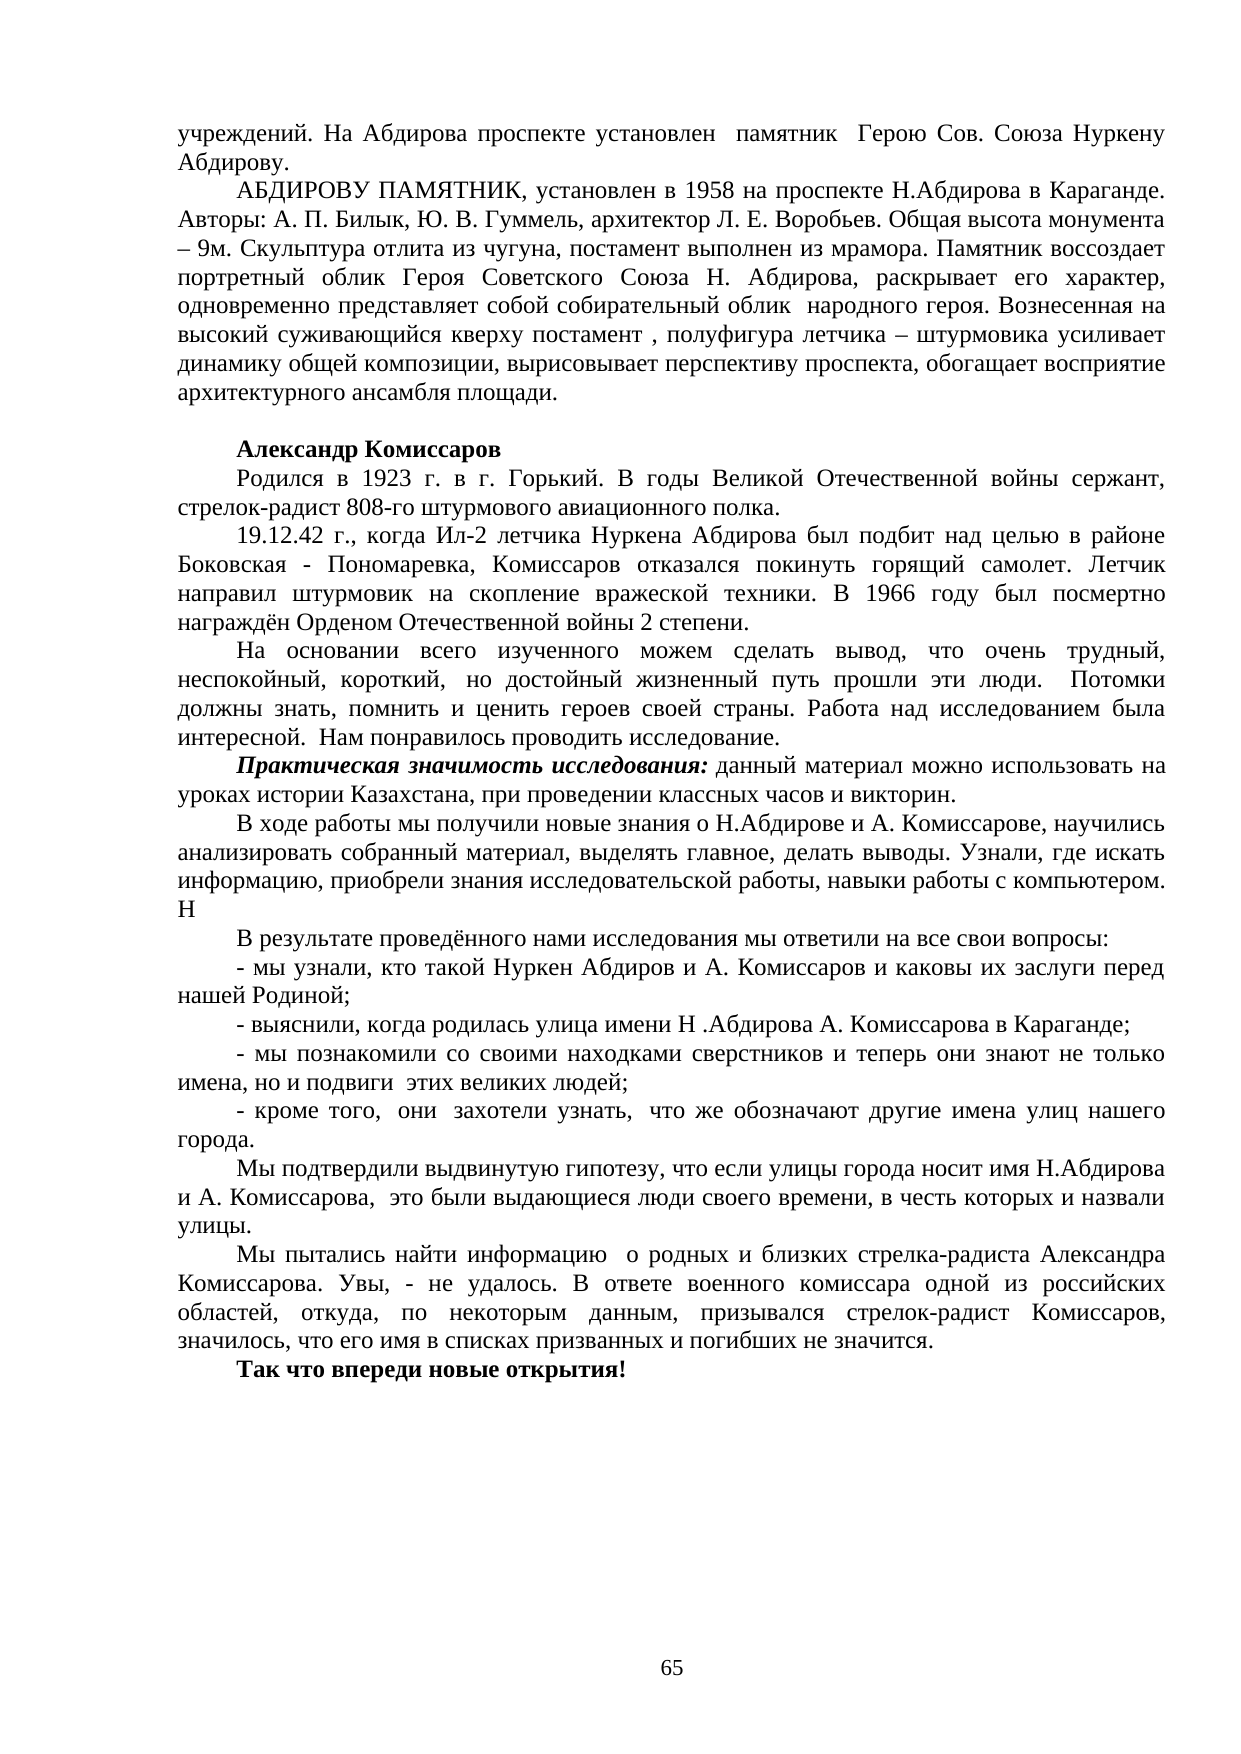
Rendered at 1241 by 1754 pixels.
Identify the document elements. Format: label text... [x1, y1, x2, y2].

text В ходе работы мы получили новые знания о Н.Абдирове и А. Комиссарове, научились анализировать собранный материал, выделять главное, делать выводы. Узнали, где искать информацию, приобрели знания исследовательской работы, навыки работы с компьютером. Н [177, 808, 1167, 923]
text - выяснили, когда родилась улица имени Н .Абдирова А. Комиссарова в Караганде; [177, 1009, 1167, 1038]
text Практическая значимость исследования: данный материал можно использовать на уроках истории Казахстана, при проведении классных часов и викторин. [177, 751, 1167, 808]
text АБДИРОВУ ПАМЯТНИК, установлен в 1958 на проспекте Н.Абдирова в Караганде. Авторы: А. П. Билык, Ю. В. Гуммель, архитектор Л. Е. Воробьев. Общая высота монумента – 9м. Скульптура отлита из чугуна, постамент выполнен из мрамора. Памятник воссоздает портретный облик Героя Советского Союза Н. Абдирова, раскрывает его характер, одновременно представляет собой собирательный облик народного героя. Вознесенная на высокий суживающийся кверху постамент , полуфигура летчика – штурмовика усиливает динамику общей композиции, вырисовывает перспективу проспекта, обогащает восприятие архитектурного ансамбля площади. [177, 176, 1167, 406]
text Родился в 1923 г. в г. Горький. В годы Великой Отечественной войны сержант, стрелок-радист 808-го штурмового авиационного полка. [177, 463, 1167, 521]
text В результате проведённого нами исследования мы ответили на все свои вопросы: [177, 923, 1167, 952]
text Александр Комиссаров [177, 434, 1167, 463]
text Мы пытались найти информацию о родных и близких стрелка-радиста Александра Комиссарова. Увы, - не удалось. В ответе военного комиссара одной из российских областей, откуда, по некоторым данным, призывался стрелок-радист Комиссаров, значилось, что его имя в списках призванных и погибших не значится. [177, 1239, 1167, 1354]
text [177, 118, 1167, 176]
text На основании всего изученного можем сделать вывод, что очень трудный, неспокойный, короткий, но достойный жизненный путь прошли эти люди. Потомки должны знать, помнить и ценить героев своей страны. Работа над исследованием была интересной. Нам понравилось проводить исследование. [177, 636, 1167, 751]
text - кроме того, они захотели узнать, что же обозначают другие имена улиц нашего города. [177, 1096, 1167, 1153]
text - мы узнали, кто такой Нуркен Абдиров и А. Комиссаров и каковы их заслуги перед нашей Родиной; [177, 952, 1167, 1009]
text Мы подтвердили выдвинутую гипотезу, что если улицы города носит имя Н.Абдирова и А. Комиссарова, это были выдающиеся люди своего времени, в честь которых и назвали улицы. [177, 1153, 1167, 1239]
text - мы познакомили со своими находками сверстников и теперь они знают не только имена, но и подвиги этих великих людей; [177, 1038, 1167, 1096]
text Так что впереди новые открытия! [177, 1354, 1167, 1383]
text 19.12.42 г., когда Ил-2 летчика Нуркена Абдирова был подбит над целью в районе Боковская - Пономаревка, Комиссаров отказался покинуть горящий самолет. Летчик направил штурмовик на скопление вражеской техники. В 1966 году был посмертно награждён Орденом Отечественной войны 2 степени. [177, 521, 1167, 636]
